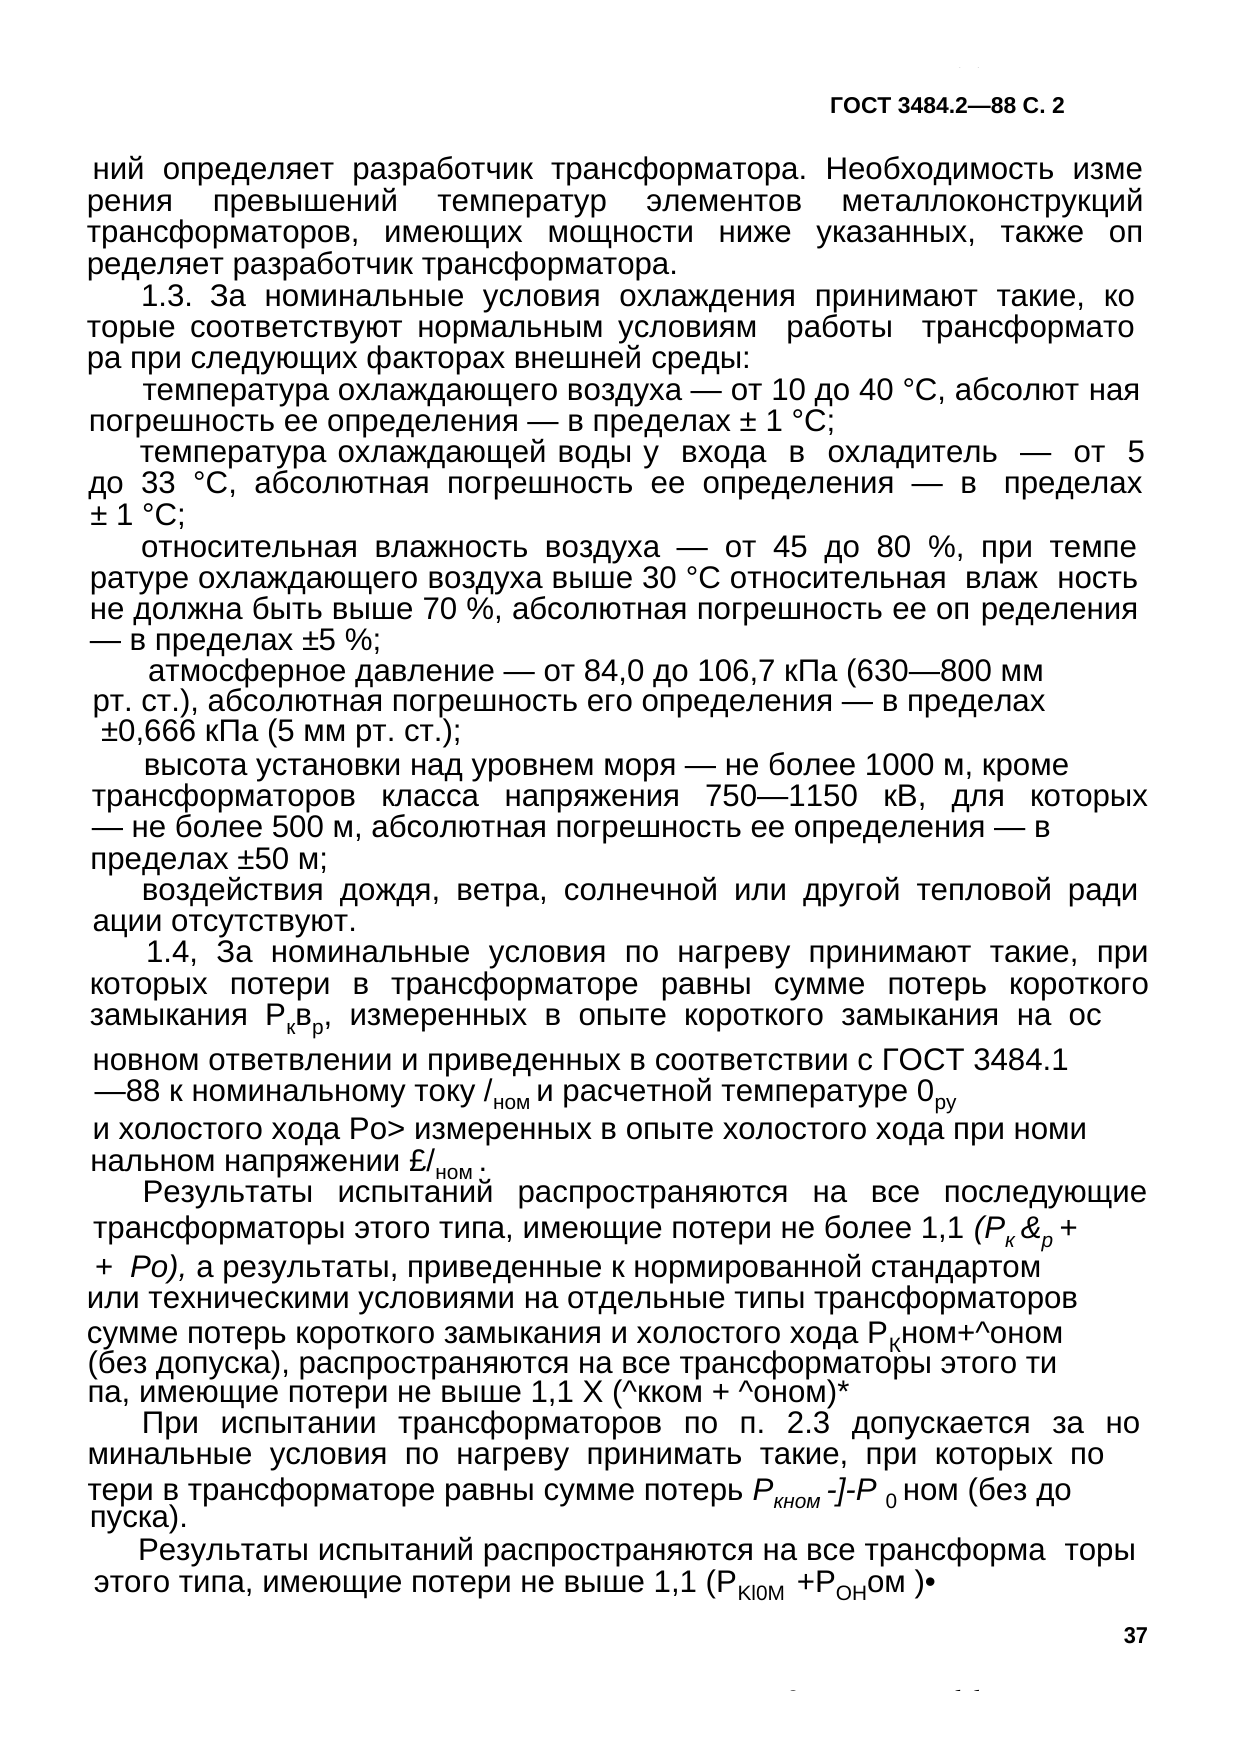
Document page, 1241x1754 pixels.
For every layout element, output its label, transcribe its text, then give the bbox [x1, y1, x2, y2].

text температура охлаждающего воздуха — от 10 до 40 °С, абсолют­ ная погрешность ее определения — в пределах ± 1 °С; [89, 375, 1140, 438]
text сумме потерь короткого замыкания и холостого хода РКном+^оном (без допуска), распространяются на все трансформаторы этого ти­ па, имеющие потери не выше 1,1 X (^кком + ^оном)* [87, 1317, 1094, 1409]
text 1.4, За номинальные условия по нагреву принимают такие, при которых потери в трансформаторе равны сумме потерь короткого замыкания Рквр, измеренных в опыте короткого замыкания на ос­ [89, 937, 1150, 1038]
text Результаты испытаний распространяются на все последующие [142, 1184, 1161, 1207]
text При испытании трансформаторов по п. 2.3 допускается за но­ минальные условия по нагреву принимать такие, при которых по­ [87, 1409, 1142, 1471]
text Результаты испытаний распространяются на все трансформа­ торы этого типа, имеющие потери не выше 1,1 (PKl0M +РОНом )• [94, 1534, 1136, 1605]
text тери в трансформаторе равны сумме потерь Ркном -]-Р 0 ном (без до­ пуска). [87, 1475, 1161, 1534]
text трансформаторы этого типа, имеющие потери не более 1,1 (Рк &р + [93, 1207, 1161, 1247]
text + Ро), а результаты, приведенные к нормированной стандартом или техническими условиями на отдельные типы трансформаторов [87, 1252, 1094, 1315]
text высота установки над уровнем моря — не более 1000 м, кроме трансформаторов класса напряжения 750—1150 кВ, для которых [92, 750, 1150, 812]
text воздействия дождя, ветра, солнечной или другой тепловой ради­ ации отсутствуют. [92, 876, 1140, 937]
text ГОСТ 3484.2—88 С. 2 [75, 92, 1064, 119]
text — не более 500 м, абсолютная погрешность ее определения — в пределах ±50 м; [90, 812, 1161, 876]
list За номинальные условия охлаждения принимают такие, ко­ торые соответствуют нормальным условиям работы трансформато­ ра при следующих факторах внешней среды: [87, 281, 1136, 375]
text атмосферное давление — от 84,0 до 106,7 кПа (630—800 мм рт. ст.), абсолютная погрешность его определения — в пределах [92, 657, 1049, 718]
text 37 [75, 1622, 1148, 1649]
text и холостого хода Ро> измеренных в опыте холостого хода при номи­ нальном напряжении £/ном . [90, 1114, 1161, 1184]
text ±0,666 кПа (5 мм рт. ст.); [101, 718, 1161, 748]
text ний определяет разработчик трансформатора. Необходимость изме­ рения превышений температур элементов металлоконструкций трансформаторов, имеющих мощности ниже указанных, также оп­ ределяет разработчик трансформатора. [87, 154, 1144, 281]
text ± 1 °С; [90, 501, 1161, 531]
text новном ответвлении и приведенных в соответствии с ГОСТ 3484.1—88 к номинальному току /ном и расчетной температуре 0ру [92, 1046, 1094, 1114]
text относительная влажность воздуха — от 45 до 80 %, при темпе­ ратуре охлаждающего воздуха выше 30 °С относительная влаж­ ность не должна быть выше 70 %, абсолютная погрешность ее оп­ ределения — в пределах ±5 %; [89, 533, 1138, 657]
text температура охлаждающей воды у входа в охладитель — от 5 до 33 °С, абсолютная погрешность ее определения — в пределах [88, 438, 1146, 500]
